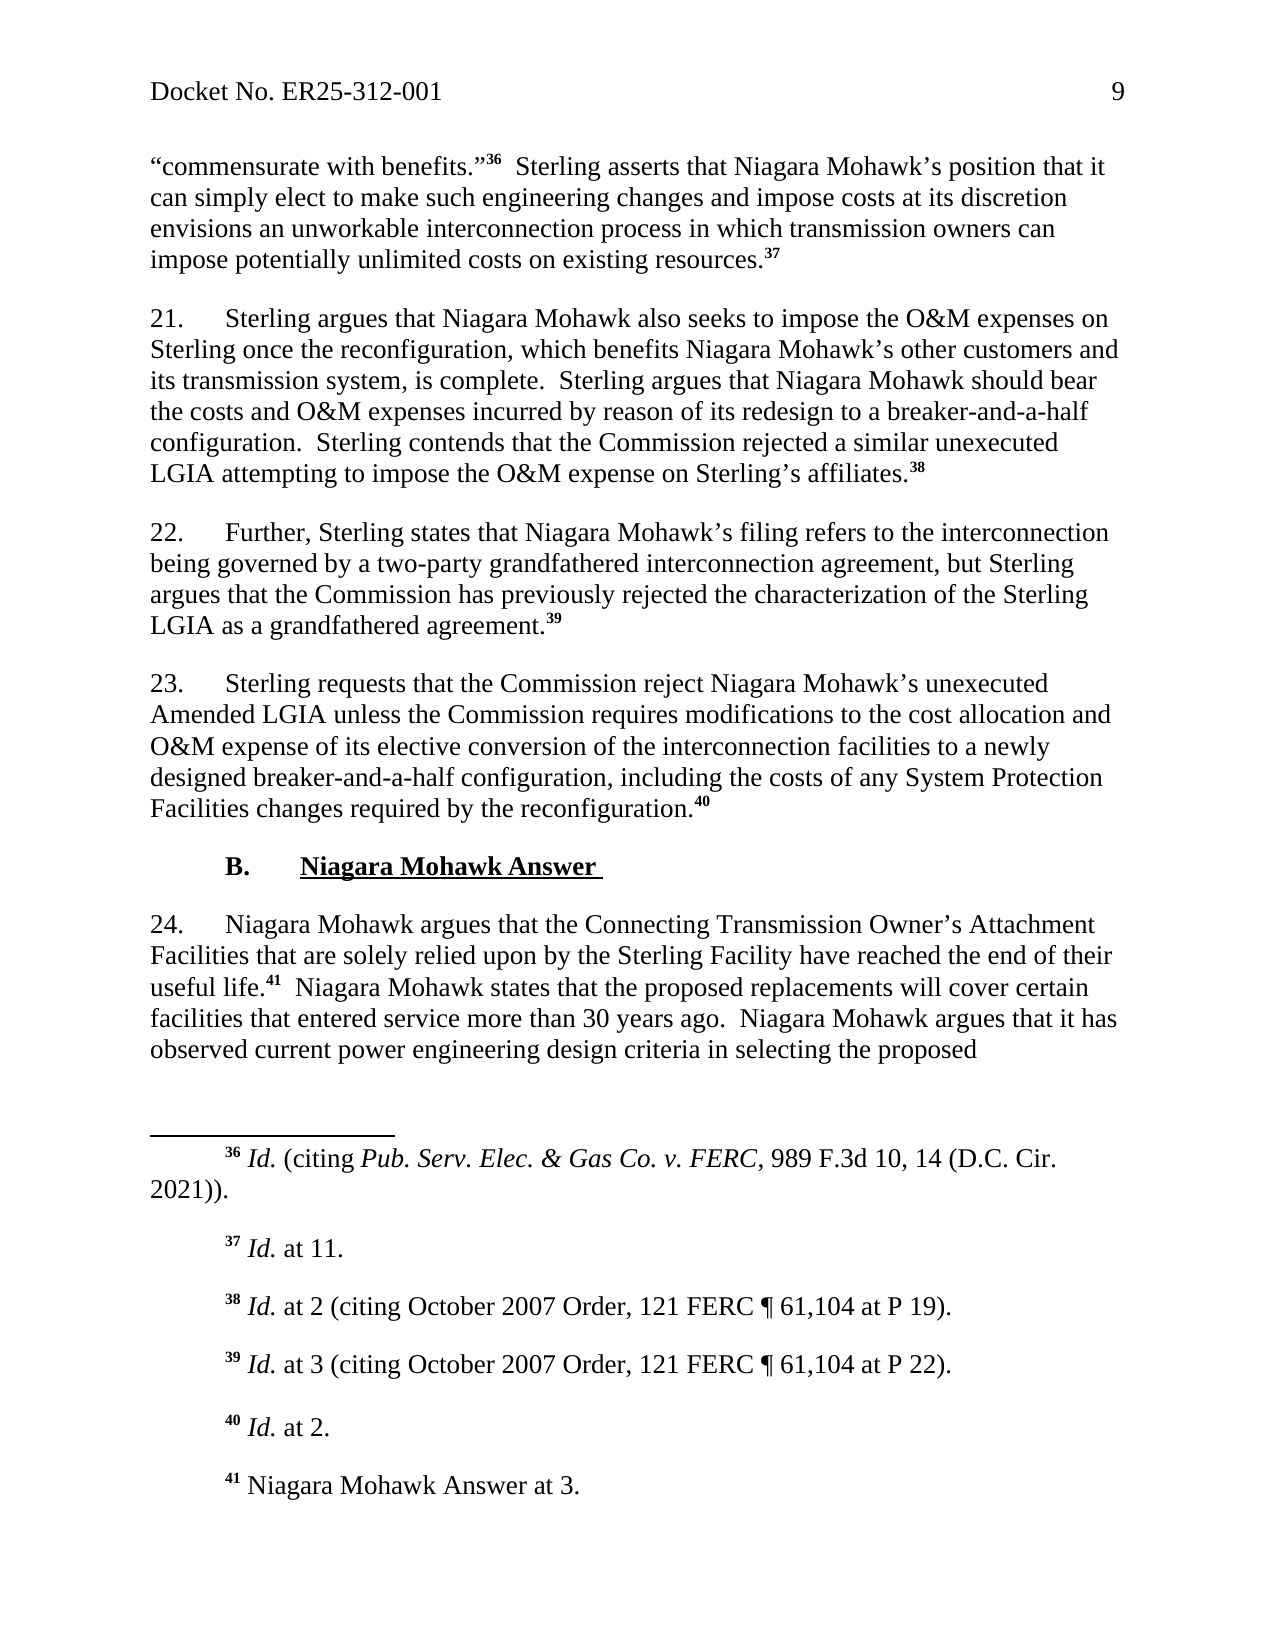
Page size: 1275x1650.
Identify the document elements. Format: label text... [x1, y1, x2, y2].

text Sterling argues that Niagara Mohawk also seeks to impose the O&M expenses on Sterling once the reconfiguration, which benefits Niagara Mohawk’s other customers and its transmission system, is complete. Sterling argues that Niagara Mohawk should bear the costs and O&M expenses incurred by reason of its redesign to a breaker-and-a-half configuration. Sterling contends that the Commission rejected a similar unexecuted LGIA attempting to impose the O&M expense on Sterling’s affiliates. [150, 302, 1125, 488]
text Niagara Mohawk argues that the Connecting Transmission Owner’s Attachment Facilities that are solely relied upon by the Sterling Facility have reached the end of their useful life. Niagara Mohawk states that the proposed replacements will cover certain facilities that entered service more than 30 years ago. Niagara Mohawk argues that it has observed current power engineering design criteria in selecting the proposed replacements, including swapping a single circuit breaker configuration for a breaker-and-a-half configuration. [150, 908, 1125, 1064]
text Further, Sterling states that Niagara Mohawk’s filing refers to the interconnection being governed by a two-party grandfathered interconnection agreement, but Sterling argues that the Commission has previously rejected the characterization of the Sterling LGIA as a grandfathered agreement. [150, 516, 1125, 640]
subtitle Niagara Mohawk Answer [225, 850, 1125, 881]
text Sterling argues that under established Commission cost allocation precedent, the costs for Niagara Mohawk’s desired modification belong solely with Niagara Mohawk. Sterling contends that it is well-established that the cost must be allocated in a manner “commensurate with benefits.” Sterling asserts that Niagara Mohawk’s position that it can simply elect to make such engineering changes and impose costs at its discretion envisions an unworkable interconnection process in which transmission owners can impose potentially unlimited costs on existing resources. [150, 150, 1125, 274]
text Sterling requests that the Commission reject Niagara Mohawk’s unexecuted Amended LGIA unless the Commission requires modifications to the cost allocation and O&M expense of its elective conversion of the interconnection facilities to a newly designed breaker-and-a-half configuration, including the costs of any System Protection Facilities changes required by the reconfiguration. [150, 667, 1125, 823]
